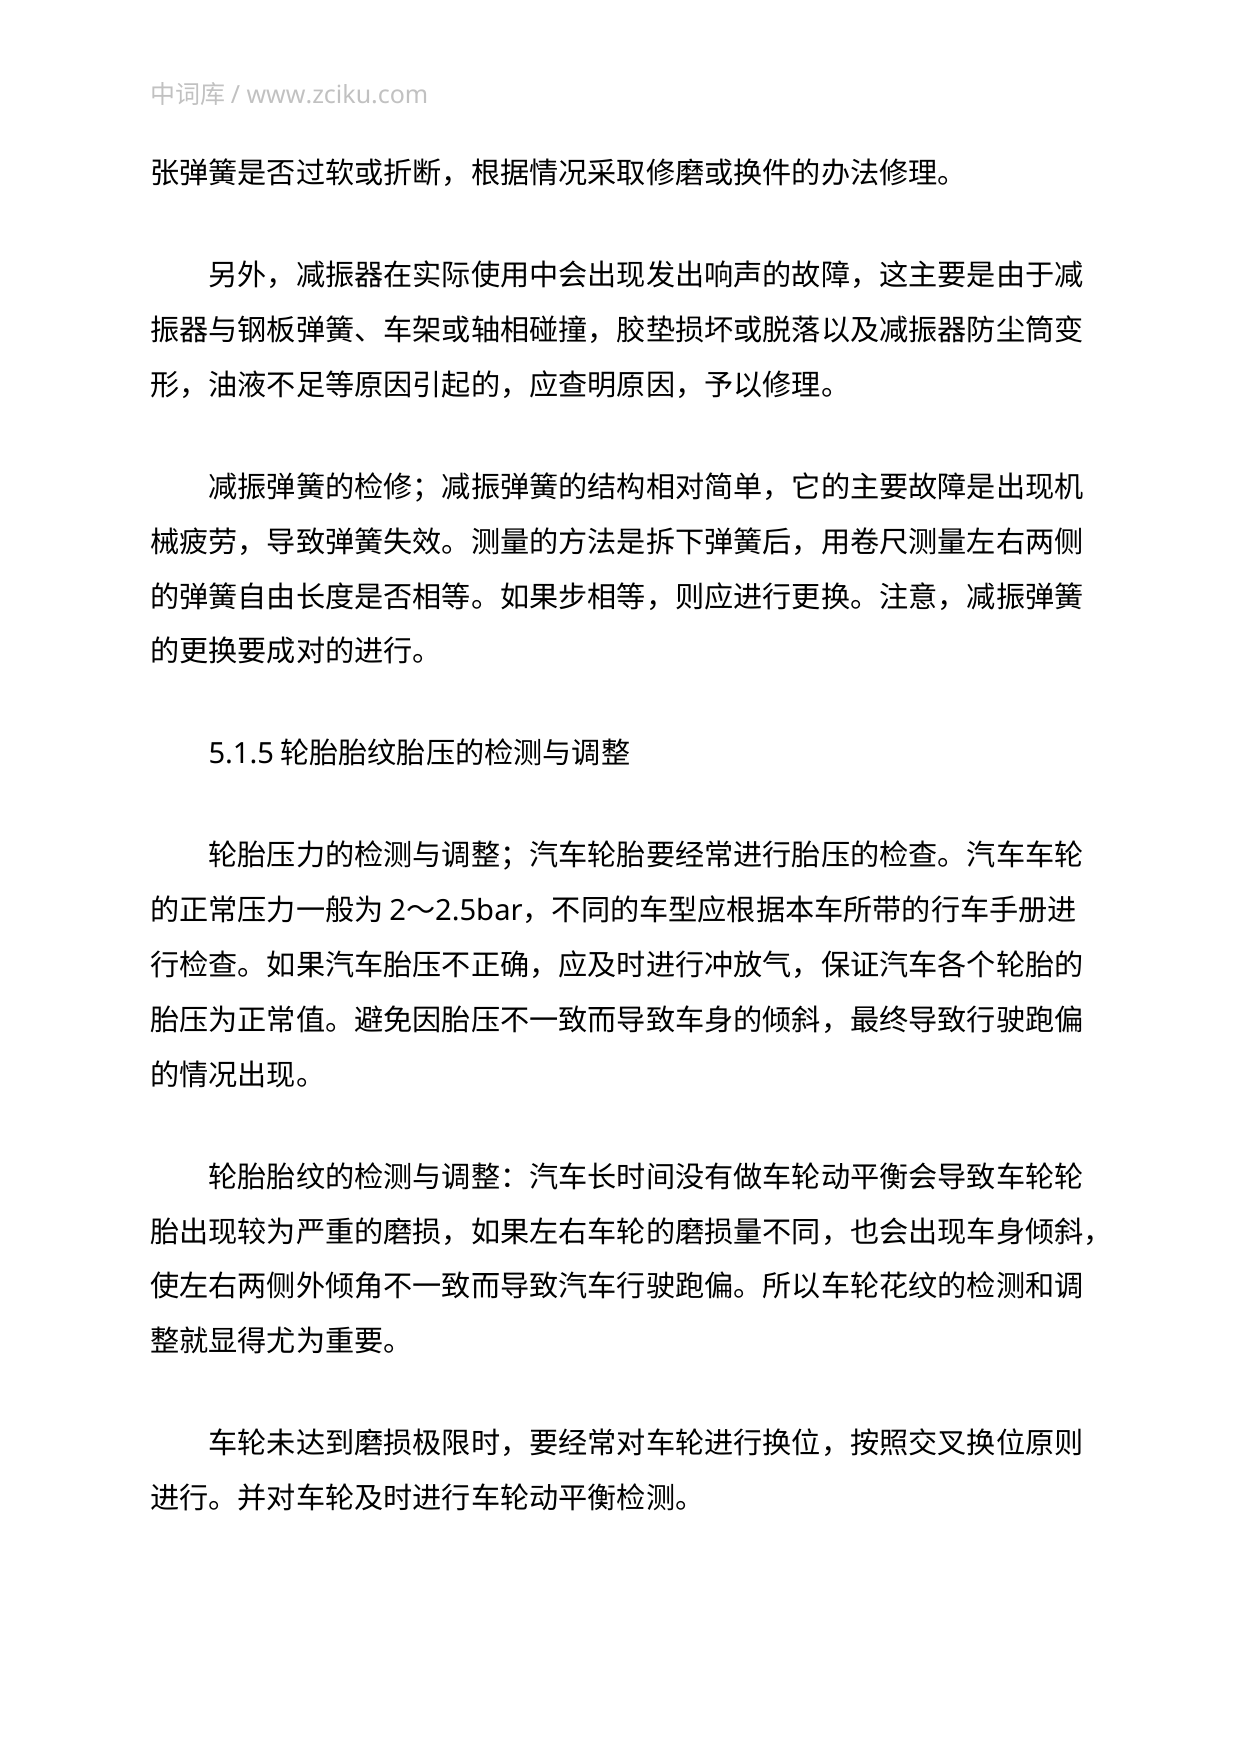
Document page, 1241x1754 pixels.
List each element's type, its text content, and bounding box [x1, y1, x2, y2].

text 另外，减振器在实际使用中会出现发出响声的故障，这主要是由于减振器与钢板弹簧、车架或轴相碰撞，胶垫损坏或脱落以及减振器防尘筒变形，油液不足等原因引起的，应查明原因，予以修理。 [150, 252, 1090, 404]
text 轮胎压力的检测与调整；汽车轮胎要经常进行胎压的检查。汽车车轮的正常压力一般为2～2.5bar，不同的车型应根据本车所带的行车手册进行检查。如果汽车胎压不正确，应及时进行冲放气，保证汽车各个轮胎的胎压为正常值。避免因胎压不一致而导致车身的倾斜，最终导致行驶跑偏的情况出现。 [150, 832, 1090, 1094]
text 减振弹簧的检修；减振弹簧的结构相对简单，它的主要故障是出现机械疲劳，导致弹簧失效。测量的方法是拆下弹簧后，用卷尺测量左右两侧的弹簧自由长度是否相等。如果步相等，则应进行更换。注意，减振弹簧的更换要成对的进行。 [150, 463, 1090, 670]
text 车轮未达到磨损极限时，要经常对车轮进行换位，按照交叉换位原则进行。并对车轮及时进行车轮动平衡检测。 [150, 1420, 1090, 1517]
text 轮胎胎纹的检测与调整：汽车长时间没有做车轮动平衡会导致车轮轮胎出现较为严重的磨损，如果左右车轮的磨损量不同，也会出现车身倾斜，使左右两侧外倾角不一致而导致汽车行驶跑偏。所以车轮花纹的检测和调整就显得尤为重要。 [150, 1153, 1090, 1360]
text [150, 150, 1090, 192]
text 5.1.5轮胎胎纹胎压的检测与调整 [150, 730, 1090, 772]
